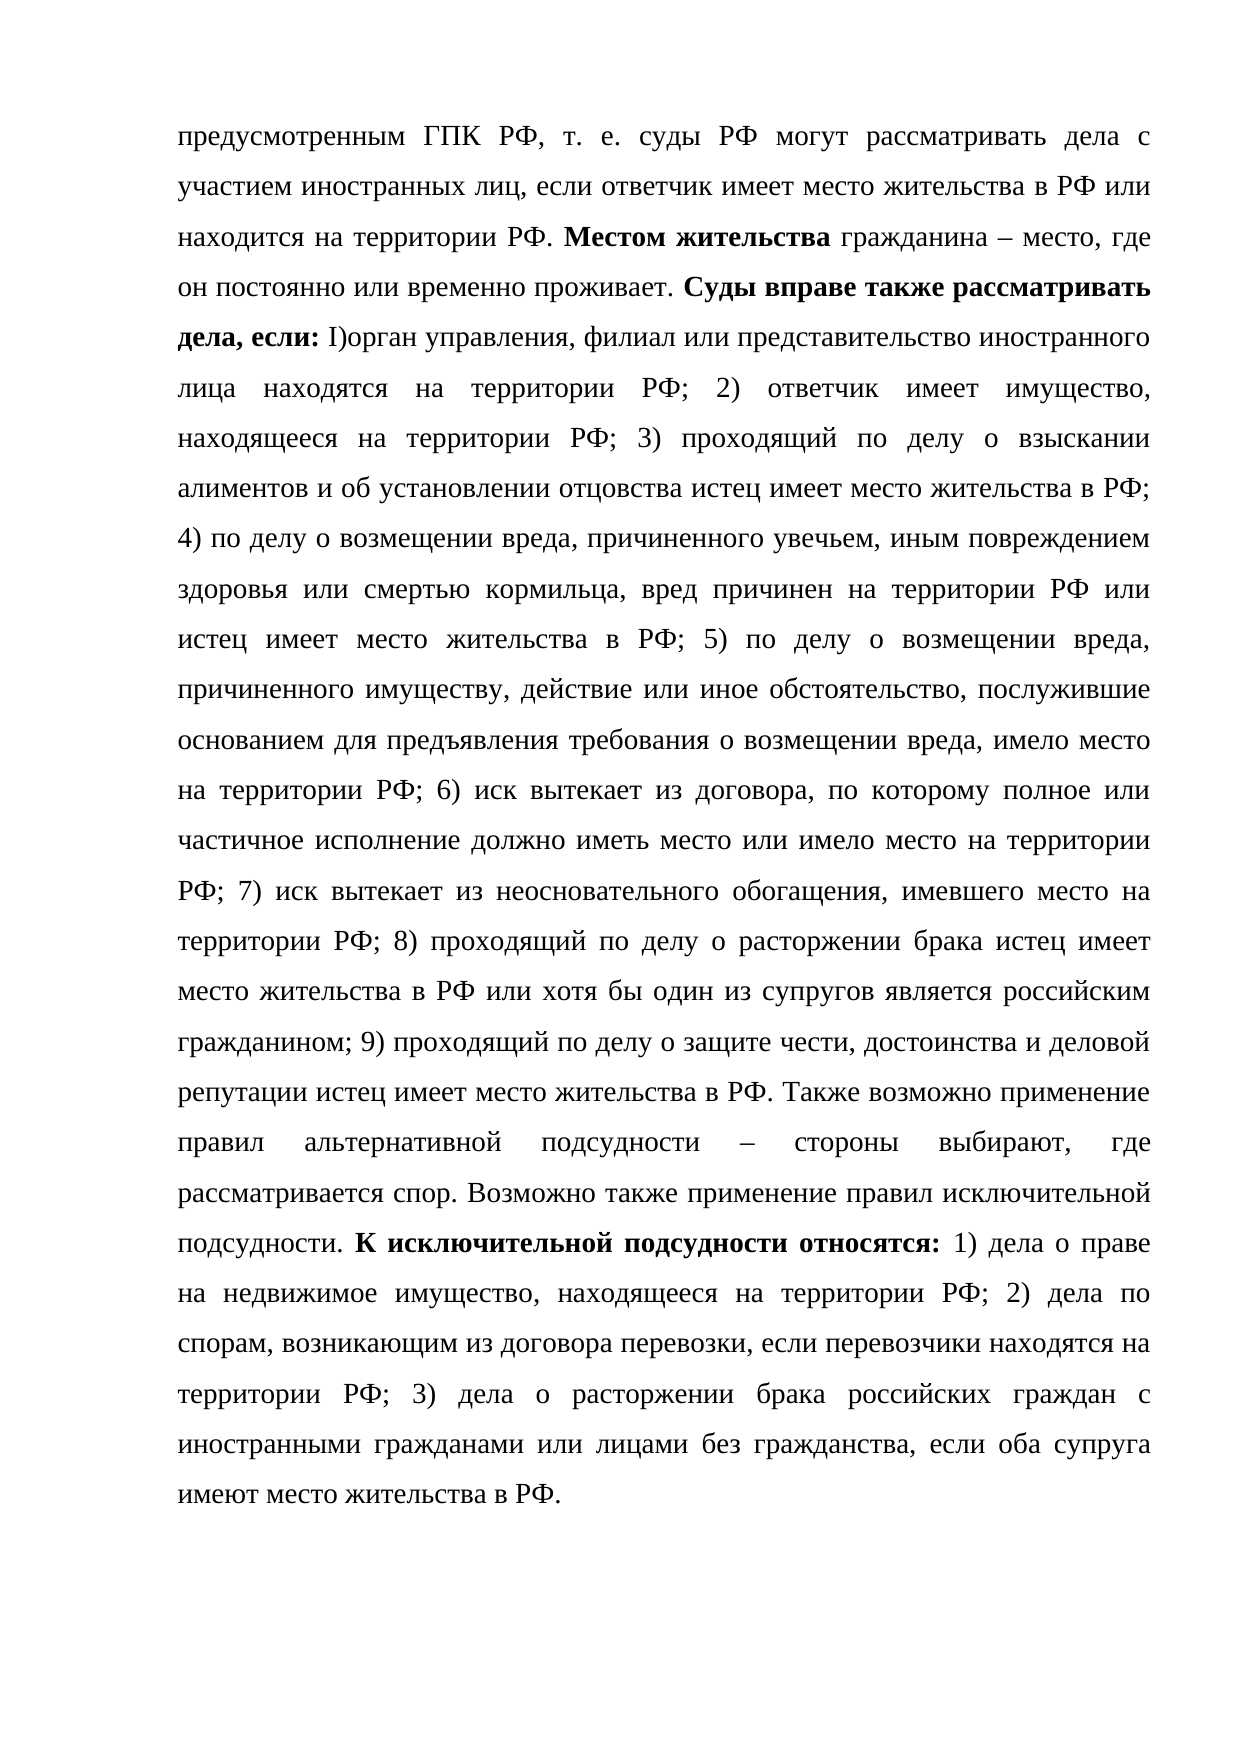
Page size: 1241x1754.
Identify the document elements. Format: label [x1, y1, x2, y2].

text [177, 118, 1152, 1510]
